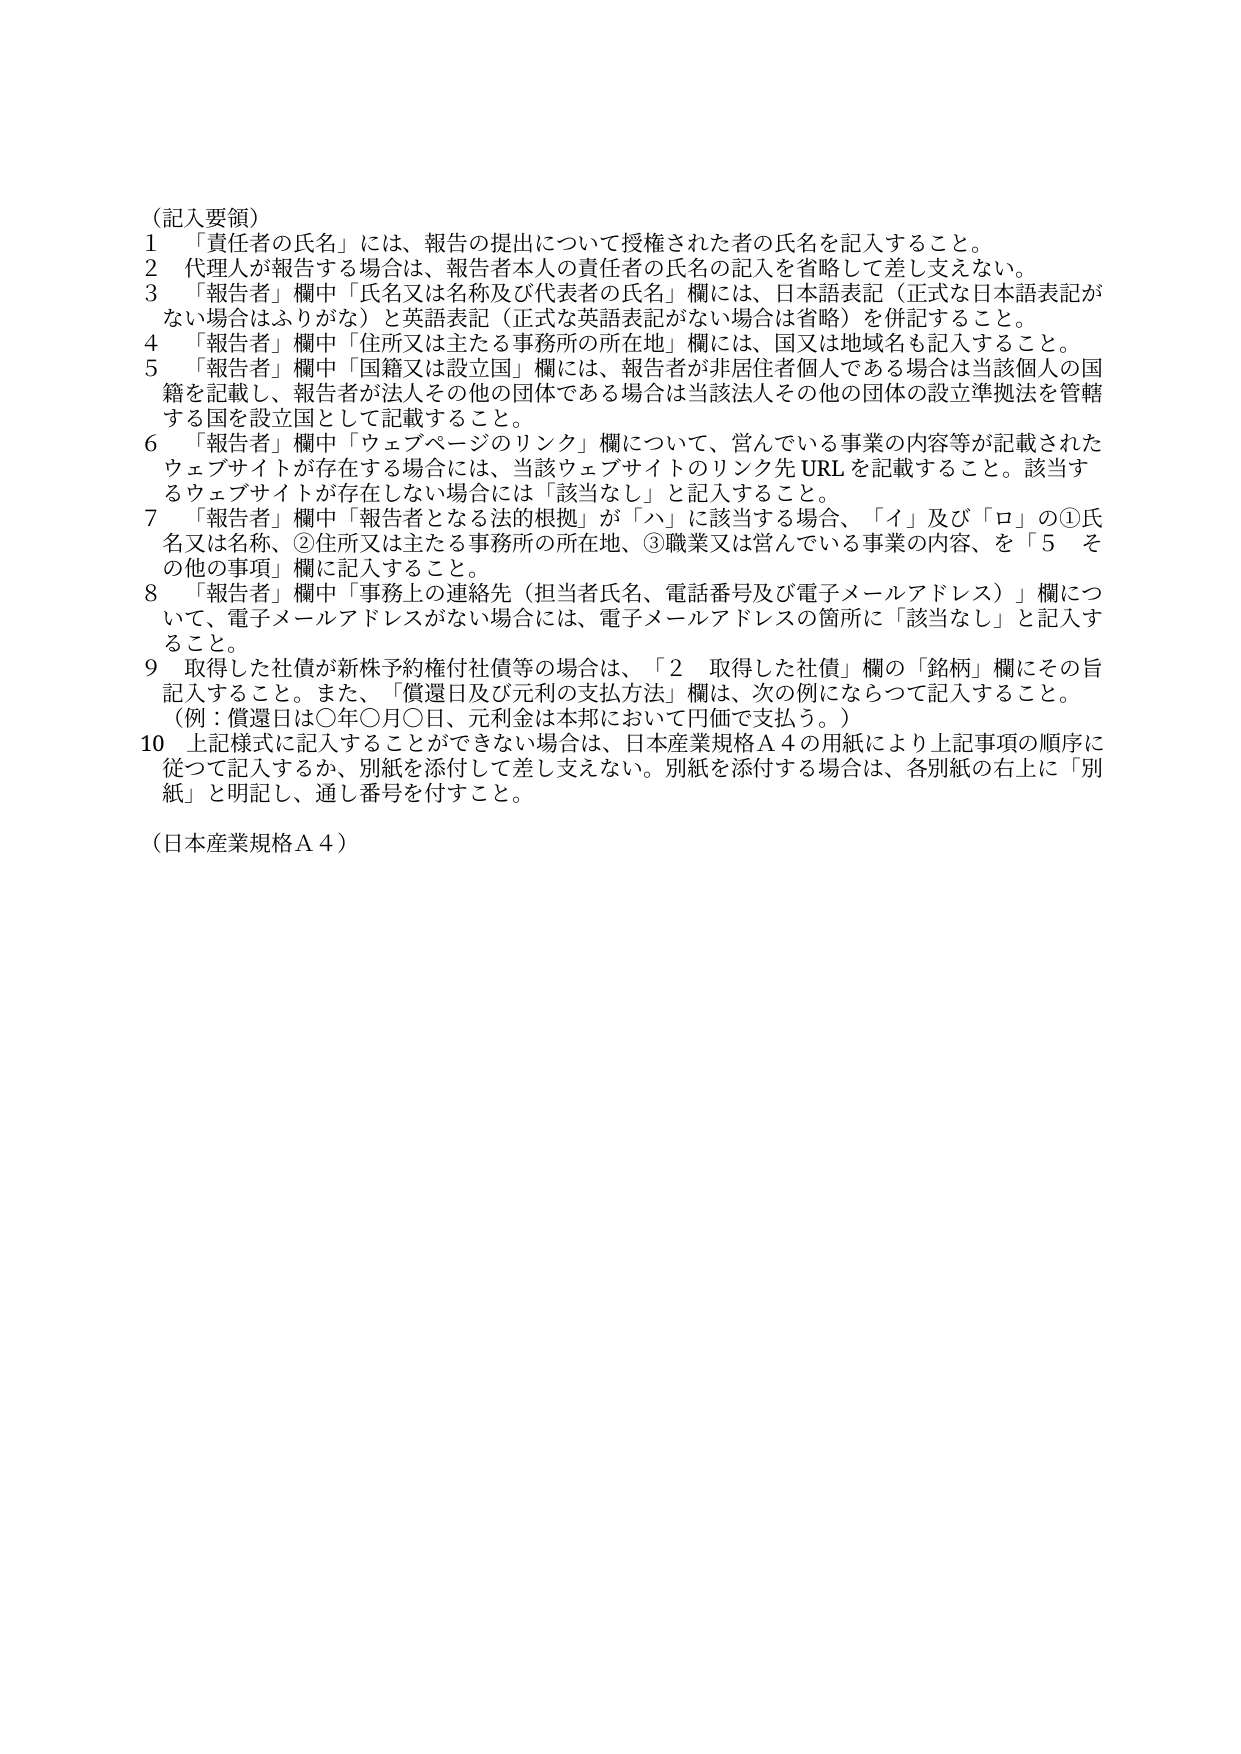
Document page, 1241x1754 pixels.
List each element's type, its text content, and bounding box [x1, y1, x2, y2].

text ９ 取得した社債が新株予約権付社債等の場合は、「２ 取得した社債」欄の「銘柄」欄にその旨記入すること。また、「償還日及び元利の支払方法」欄は、次の例にならつて記入すること。 [140, 656, 1108, 706]
text １ 「責任者の氏名」には、報告の提出について授権された者の氏名を記入すること。 [140, 231, 1108, 256]
text ２ 代理人が報告する場合は、報告者本人の責任者の氏名の記入を省略して差し支えない。 [140, 256, 1108, 281]
text ８ 「報告者」欄中「事務上の連絡先（担当者氏名、電話番号及び電子メールアドレス）」欄について、電子メールアドレスがない場合には、電子メールアドレスの箇所に「該当なし」と記入すること。 [140, 581, 1108, 656]
text ５ 「報告者」欄中「国籍又は設立国」欄には、報告者が非居住者個人である場合は当該個人の国籍を記載し、報告者が法人その他の団体である場合は当該法人その他の団体の設立準拠法を管轄する国を設立国として記載すること。 [140, 356, 1108, 431]
text ７ 「報告者」欄中「報告者となる法的根拠」が「ハ」に該当する場合、「イ」及び「ロ」の①氏名又は名称、②住所又は主たる事務所の所在地、③職業又は営んでいる事業の内容、を「５ その他の事項」欄に記入すること。 [140, 506, 1108, 581]
text （例：償還日は○年○月○日、元利金は本邦において円価で支払う。） [162, 706, 1108, 731]
text （日本産業規格Ａ４） [140, 831, 1108, 856]
text 10 上記様式に記入することができない場合は、日本産業規格Ａ４の用紙により上記事項の順序に従つて記入するか、別紙を添付して差し支えない。別紙を添付する場合は、各別紙の右上に「別紙」と明記し、通し番号を付すこと。 [140, 731, 1108, 806]
text （記入要領） [140, 206, 1108, 231]
text ４ 「報告者」欄中「住所又は主たる事務所の所在地」欄には、国又は地域名も記入すること。 [140, 331, 1108, 356]
text ３ 「報告者」欄中「氏名又は名称及び代表者の氏名」欄には、日本語表記（正式な日本語表記がない場合はふりがな）と英語表記（正式な英語表記がない場合は省略）を併記すること。 [140, 281, 1108, 331]
text ６ 「報告者」欄中「ウェブページのリンク」欄について、営んでいる事業の内容等が記載されたウェブサイトが存在する場合には、当該ウェブサイトのリンク先URLを記載すること。該当するウェブサイトが存在しない場合には「該当なし」と記入すること。 [140, 431, 1108, 506]
